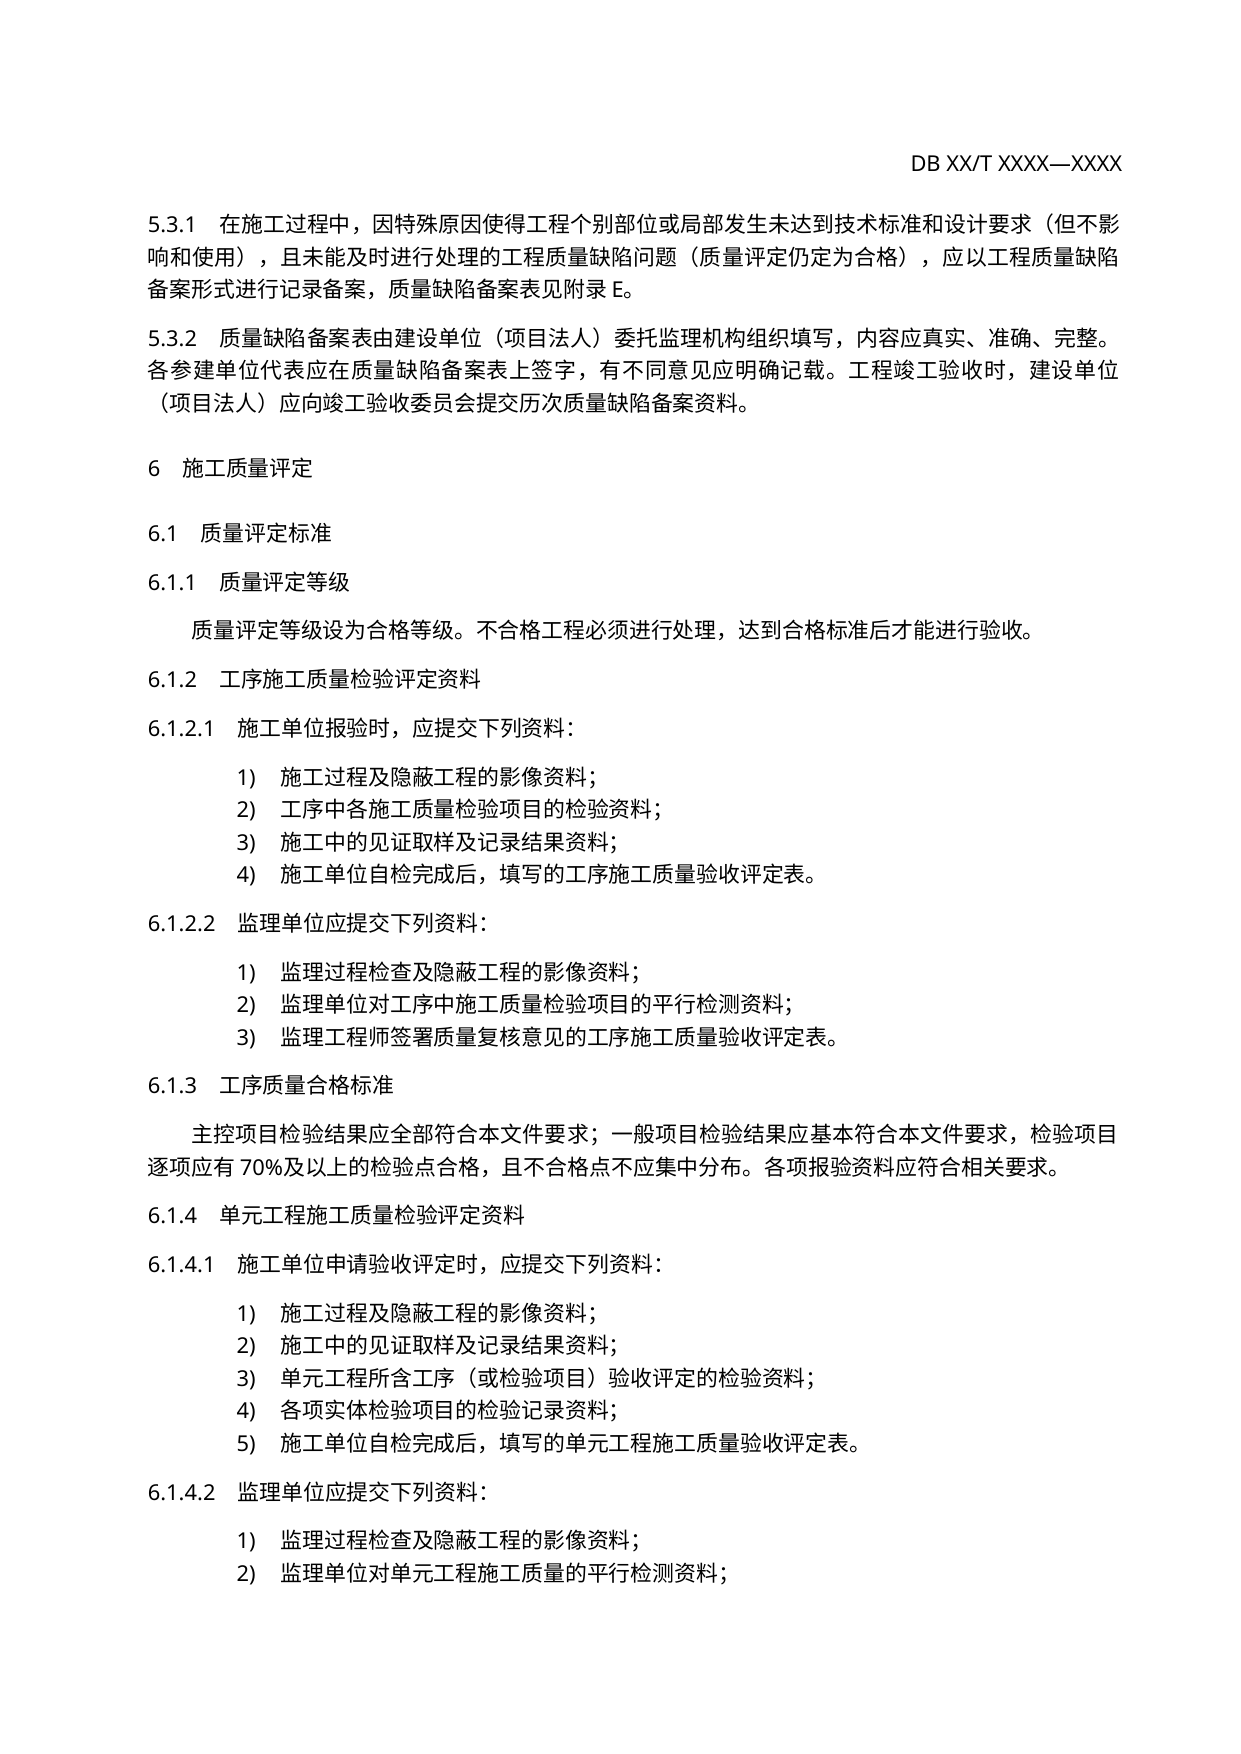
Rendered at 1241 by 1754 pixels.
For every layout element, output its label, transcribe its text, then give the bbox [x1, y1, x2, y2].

list 监理工程师签署质量复核意见的工序施工质量验收评定表。 [236, 1019, 1122, 1052]
list 施工单位自检完成后，填写的单元工程施工质量验收评定表。 [236, 1426, 1122, 1458]
text 在施工过程中，因特殊原因使得工程个别部位或局部发生未达到技术标准和设计要求（但不影响和使用），且未能及时进行处理的工程质量缺陷问题（质量评定仍定为合格），应以工程质量缺陷备案形式进行记录备案，质量缺陷备案表见附录E。 [148, 207, 1122, 304]
text 施工单位自检完成后，填写的工序施工质量验收评定表。 [236, 857, 1122, 889]
list 监理过程检查及隐蔽工程的影像资料； [236, 1523, 1122, 1556]
list 单元工程所含工序（或检验项目）验收评定的检验资料； [236, 1361, 1122, 1393]
text 质量缺陷备案表由建设单位（项目法人）委托监理机构组织填写，内容应真实、准确、完整。各参建单位代表应在质量缺陷备案表上签字，有不同意见应明确记载。工程竣工验收时，建设单位（项目法人）应向竣工验收委员会提交历次质量缺陷备案资料。 [148, 321, 1122, 418]
list 各项实体检验项目的检验记录资料； [236, 1393, 1122, 1426]
text 单元工程施工质量检验评定资料 [148, 1198, 1122, 1231]
text 工序施工质量检验评定资料 [148, 662, 1122, 694]
text 施工单位报验时，应提交下列资料： [148, 711, 1122, 743]
text 监理单位应提交下列资料： [148, 1474, 1122, 1507]
text 施工中的见证取样及记录结果资料； [236, 824, 1122, 857]
text 质量评定标准 [148, 516, 1122, 548]
text 监理单位应提交下列资料： [148, 906, 1122, 938]
text 工序质量合格标准 [148, 1068, 1122, 1101]
list 监理单位对单元工程施工质量的平行检测资料； [236, 1556, 1122, 1588]
list 施工中的见证取样及记录结果资料； [236, 1328, 1122, 1361]
text 主控项目检验结果应全部符合本文件要求；一般项目检验结果应基本符合本文件要求，检验项目逐项应有70%及以上的检验点合格，且不合格点不应集中分布。各项报验资料应符合相关要求。 [148, 1117, 1122, 1182]
list 施工过程及隐蔽工程的影像资料； [236, 1296, 1122, 1328]
list 监理过程检查及隐蔽工程的影像资料； [236, 954, 1122, 987]
list 监理单位对工序中施工质量检验项目的平行检测资料； [236, 987, 1122, 1019]
text 质量评定等级设为合格等级。不合格工程必须进行处理，达到合格标准后才能进行验收。 [148, 613, 1122, 646]
text 施工质量评定 [148, 451, 1122, 483]
text 工序中各施工质量检验项目的检验资料； [236, 792, 1122, 824]
text 质量评定等级 [148, 564, 1122, 597]
text 施工单位申请验收评定时，应提交下列资料： [148, 1247, 1122, 1279]
text 施工过程及隐蔽工程的影像资料； [236, 759, 1122, 792]
